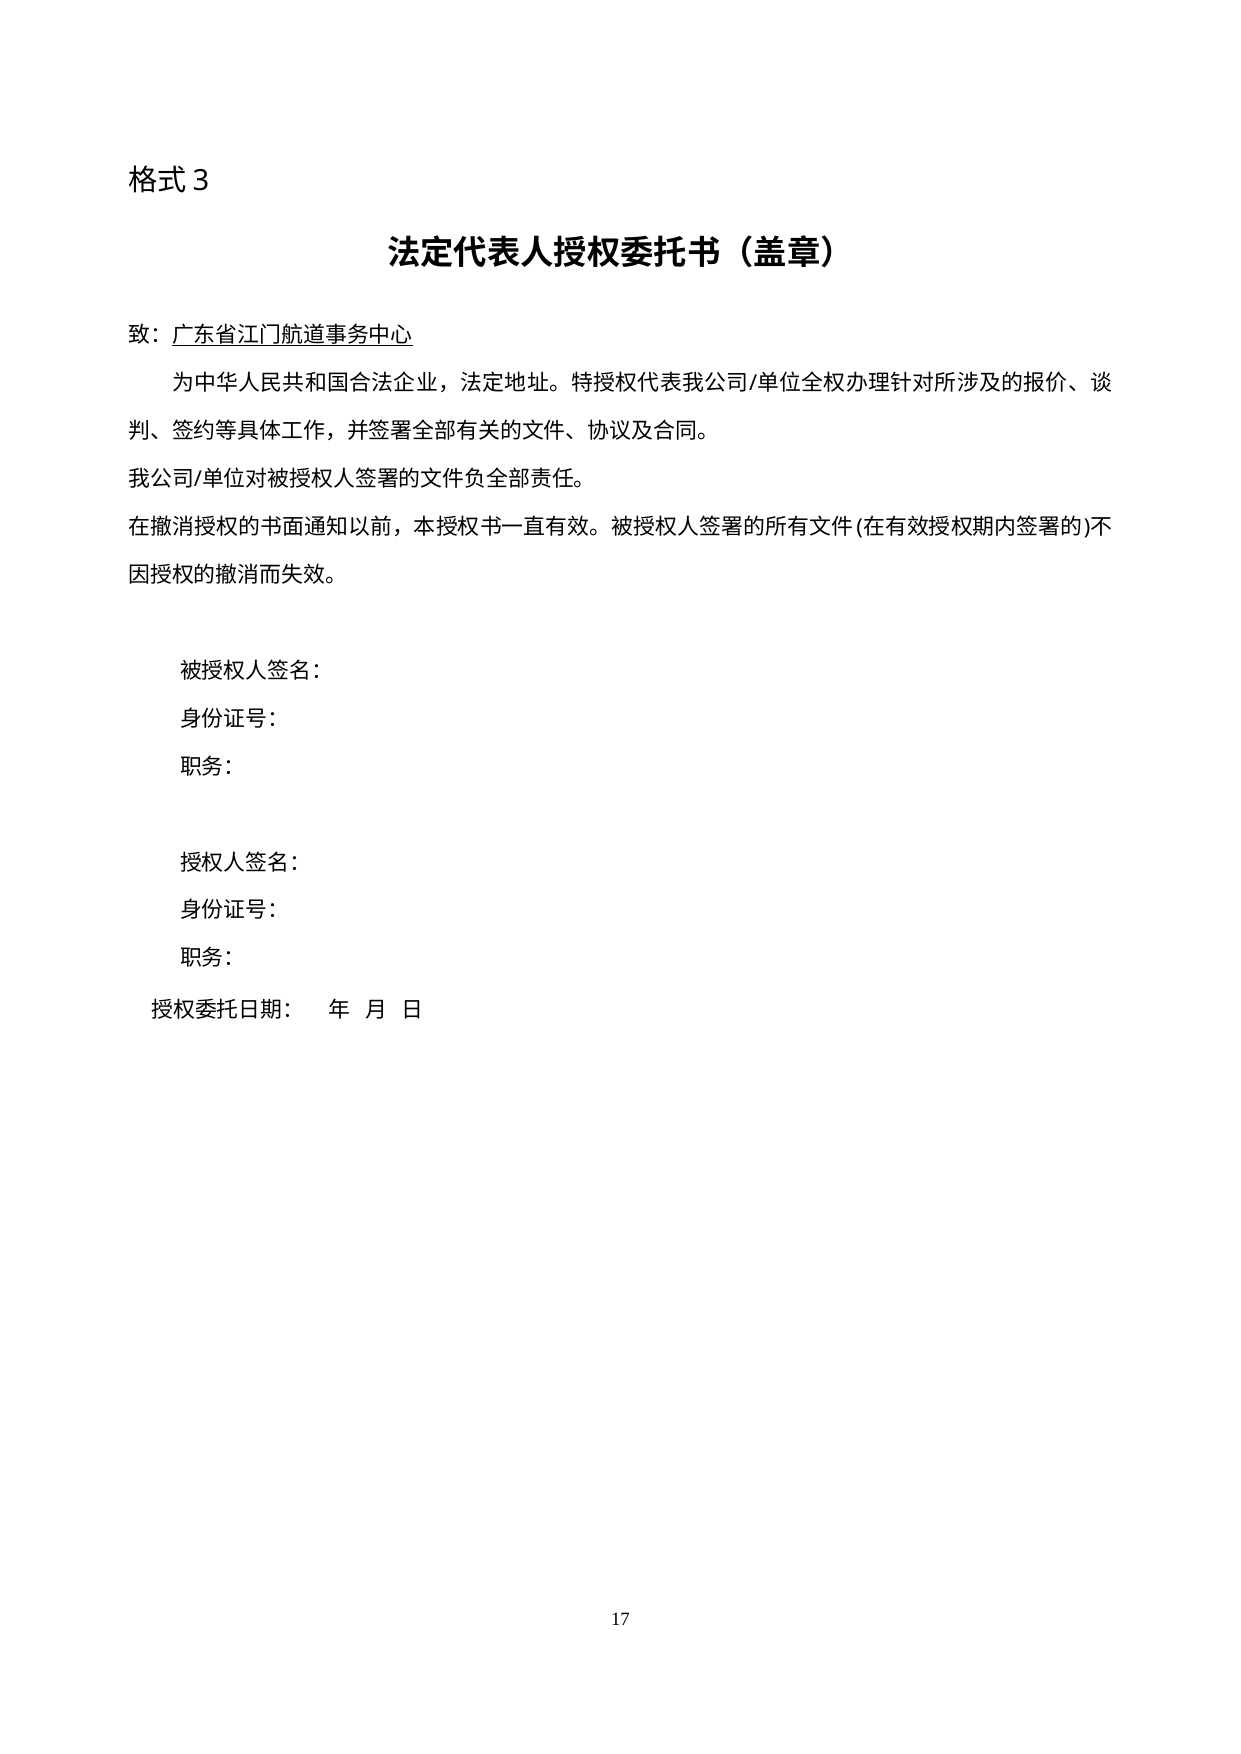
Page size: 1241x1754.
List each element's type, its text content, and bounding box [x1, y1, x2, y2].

text 身份证号： [128, 688, 1112, 736]
text 身份证号： [128, 879, 1112, 927]
text 授权委托日期： 年 月 日 [128, 975, 1112, 1027]
text 被授权人签名： [128, 640, 1112, 688]
text 职务： [128, 736, 1112, 784]
text 授权人签名： [128, 832, 1112, 879]
title 法定代表人授权委托书（盖章） [128, 226, 1112, 274]
text 在撤消授权的书面通知以前，本授权书一直有效。被授权人签署的所有文件(在有效授权期内签署的)不因授权的撤消而失效。 [128, 496, 1112, 592]
title 格式3 [128, 156, 1112, 199]
text 致：广东省江门航道事务中心 [128, 304, 1112, 352]
text 为中华人民共和国合法企业，法定地址。特授权代表我公司/单位全权办理针对所涉及的报价、谈判、签约等具体工作，并签署全部有关的文件、协议及合同。 [128, 352, 1112, 448]
text 职务： [128, 927, 1112, 975]
text 我公司/单位对被授权人签署的文件负全部责任。 [128, 448, 1112, 496]
